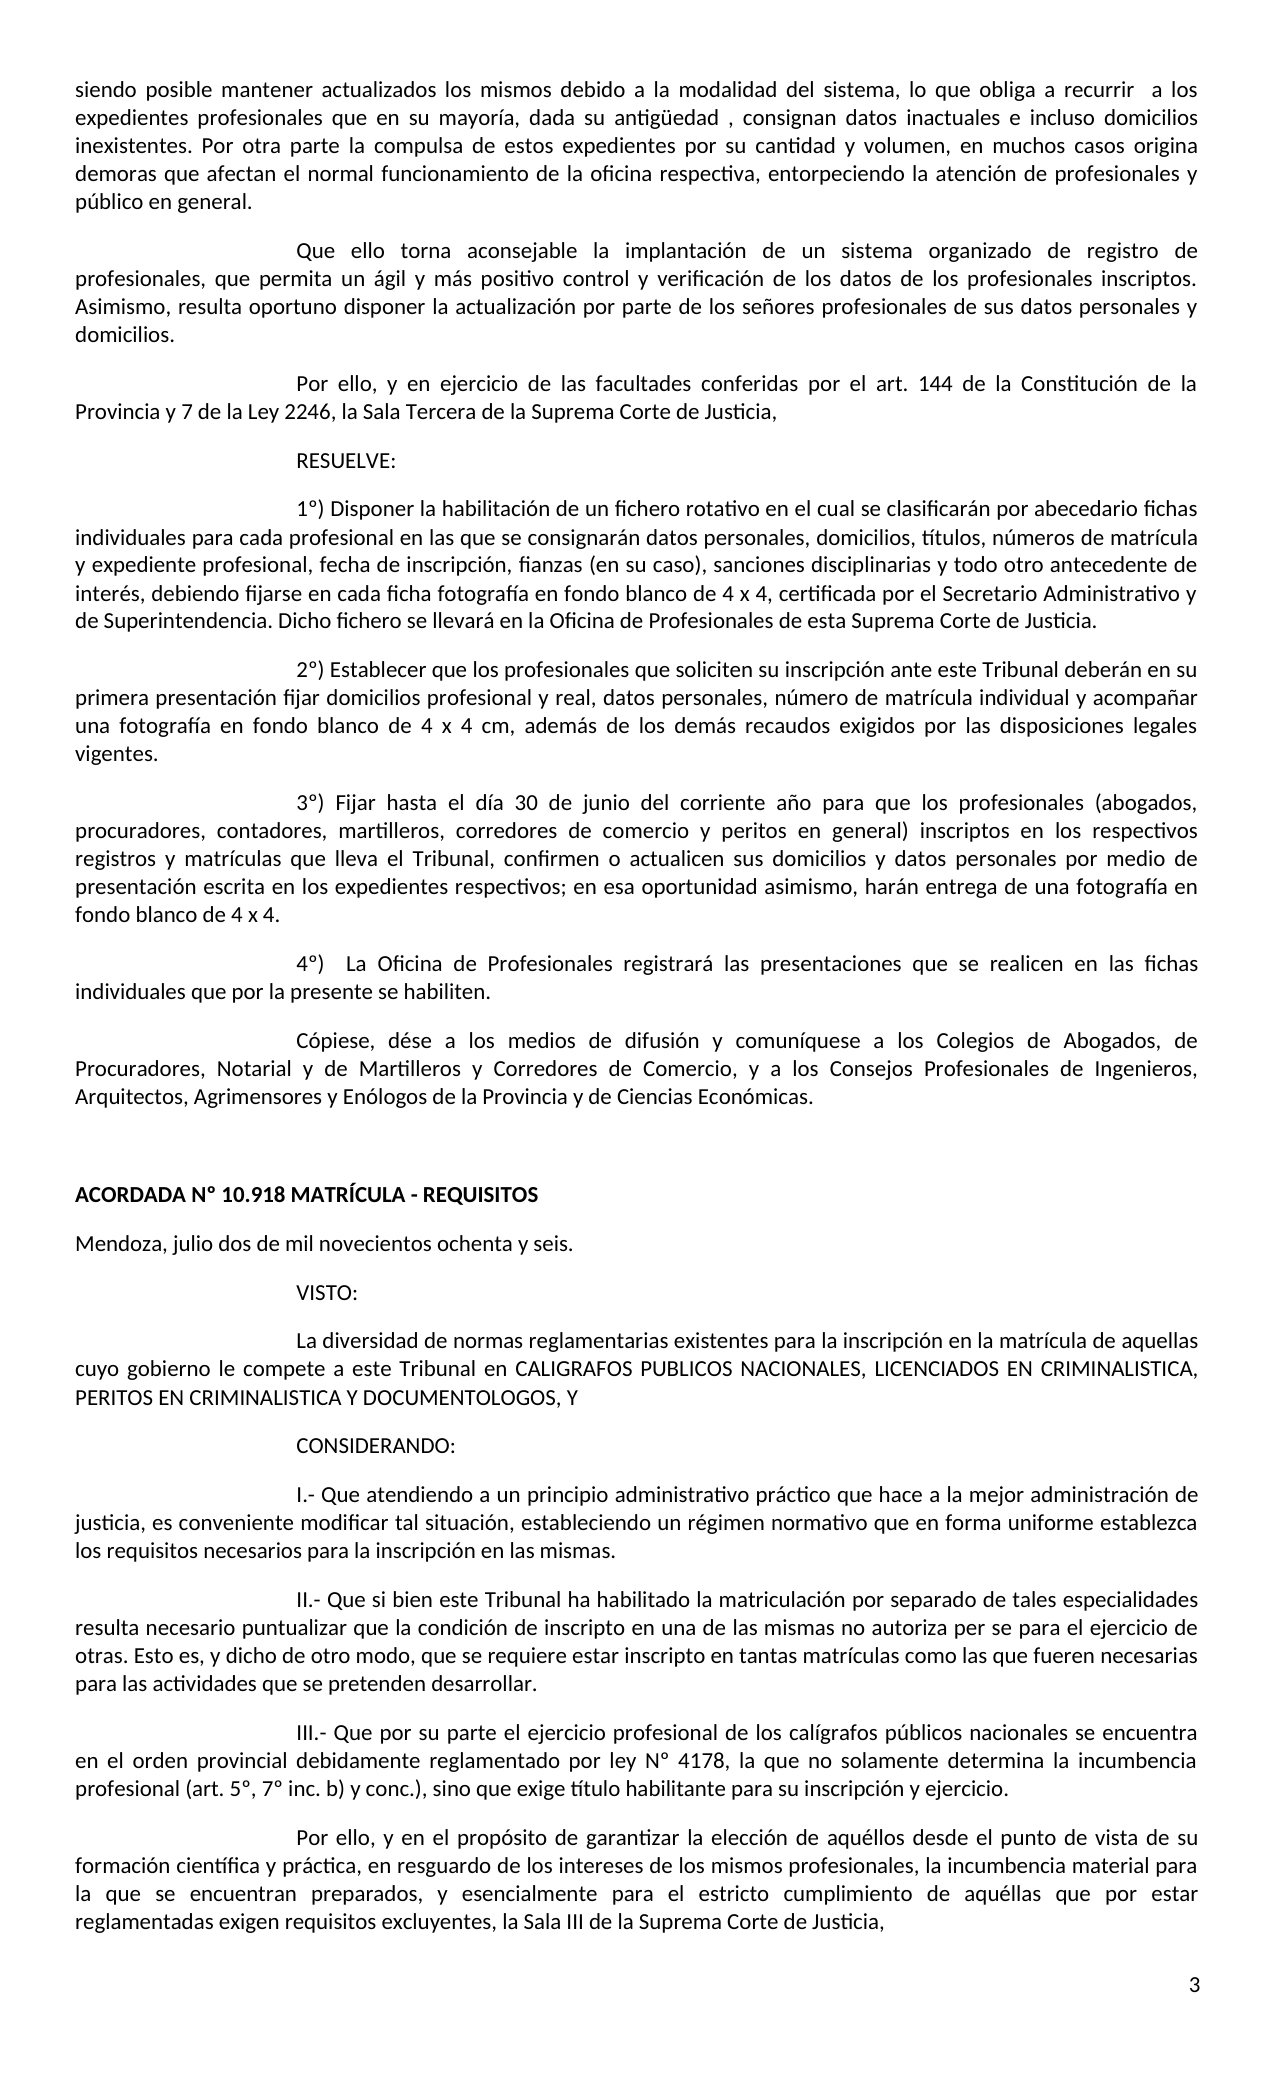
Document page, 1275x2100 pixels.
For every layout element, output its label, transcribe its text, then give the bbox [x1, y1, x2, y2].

text III.- Que por su parte el ejercicio profesional de los calígrafos públicos nacionales se encuentra en el orden provincial debidamente reglamentado por ley Nº 4178, la que no solamente determina la incumbencia profesional (art. 5º, 7º inc. b) y conc.), sino que exige título habilitante para su inscripción y ejercicio. [75, 1718, 1200, 1802]
text Que ello torna aconsejable la implantación de un sistema organizado de registro de profesionales, que permita un ágil y más positivo control y verificación de los datos de los profesionales inscriptos. Asimismo, resulta oportuno disponer la actualización por parte de los señores profesionales de sus datos personales y domicilios. [75, 236, 1200, 348]
text Mendoza, julio dos de mil novecientos ochenta y seis. [75, 1229, 1200, 1257]
text La diversidad de normas reglamentarias existentes para la inscripción en la matrícula de aquellas cuyo gobierno le compete a este Tribunal en CALIGRAFOS PUBLICOS NACIONALES, LICENCIADOS EN CRIMINALISTICA, PERITOS EN CRIMINALISTICA Y DOCUMENTOLOGOS, Y [75, 1327, 1200, 1411]
text I.- Que atendiendo a un principio administrativo práctico que hace a la mejor administración de justicia, es conveniente modificar tal situación, estableciendo un régimen normativo que en forma uniforme establezca los requisitos necesarios para la inscripción en las mismas. [75, 1480, 1200, 1564]
text 4º) La Oficina de Profesionales registrará las presentaciones que se realicen en las fichas individuales que por la presente se habiliten. [75, 949, 1200, 1005]
text RESUELVE: [75, 446, 1200, 474]
text II.- Que si bien este Tribunal ha habilitado la matriculación por separado de tales especialidades resulta necesario puntualizar que la condición de inscripto en una de las mismas no autoriza per se para el ejercicio de otras. Esto es, y dicho de otro modo, que se requiere estar inscripto en tantas matrículas como las que fueren necesarias para las actividades que se pretenden desarrollar. [75, 1585, 1200, 1697]
text 2º) Establecer que los profesionales que soliciten su inscripción ante este Tribunal deberán en su primera presentación fijar domicilios profesional y real, datos personales, número de matrícula individual y acompañar una fotografía en fondo blanco de 4 x 4 cm, además de los demás recaudos exigidos por las disposiciones legales vigentes. [75, 656, 1200, 768]
text siendo posible mantener actualizados los mismos debido a la modalidad del sistema, lo que obliga a recurrir a los expedientes profesionales que en su mayoría, dada su antigüedad , consignan datos inactuales e incluso domicilios inexistentes. Por otra parte la compulsa de estos expedientes por su cantidad y volumen, en muchos casos origina demoras que afectan el normal funcionamiento de la oficina respectiva, entorpeciendo la atención de profesionales y público en general. [75, 75, 1200, 215]
text Cópiese, dése a los medios de difusión y comuníquese a los Colegios de Abogados, de Procuradores, Notarial y de Martilleros y Corredores de Comercio, y a los Consejos Profesionales de Ingenieros, Arquitectos, Agrimensores y Enólogos de la Provincia y de Ciencias Económicas. [75, 1026, 1200, 1110]
text 3º) Fijar hasta el día 30 de junio del corriente año para que los profesionales (abogados, procuradores, contadores, martilleros, corredores de comercio y peritos en general) inscriptos en los respectivos registros y matrículas que lleva el Tribunal, confirmen o actualicen sus domicilios y datos personales por medio de presentación escrita en los expedientes respectivos; en esa oportunidad asimismo, harán entrega de una fotografía en fondo blanco de 4 x 4. [75, 788, 1200, 928]
text VISTO: [75, 1278, 1200, 1306]
text Por ello, y en ejercicio de las facultades conferidas por el art. 144 de la Constitución de la Provincia y 7 de la Ley 2246, la Sala Tercera de la Suprema Corte de Justicia, [75, 369, 1200, 425]
text Por ello, y en el propósito de garantizar la elección de aquéllos desde el punto de vista de su formación científica y práctica, en resguardo de los intereses de los mismos profesionales, la incumbencia material para la que se encuentran preparados, y esencialmente para el estricto cumplimiento de aquéllas que por estar reglamentadas exigen requisitos excluyentes, la Sala III de la Suprema Corte de Justicia, [75, 1823, 1200, 1935]
text CONSIDERANDO: [75, 1431, 1200, 1459]
text ACORDADA Nº 10.918 MATRÍCULA - REQUISITOS [75, 1180, 1200, 1208]
text 1º) Disponer la habilitación de un fichero rotativo en el cual se clasificarán por abecedario fichas individuales para cada profesional en las que se consignarán datos personales, domicilios, títulos, números de matrícula y expediente profesional, fecha de inscripción, fianzas (en su caso), sanciones disciplinarias y todo otro antecedente de interés, debiendo fijarse en cada ficha fotografía en fondo blanco de 4 x 4, certificada por el Secretario Administrativo y de Superintendencia. Dicho fichero se llevará en la Oficina de Profesionales de esta Suprema Corte de Justicia. [75, 494, 1200, 635]
